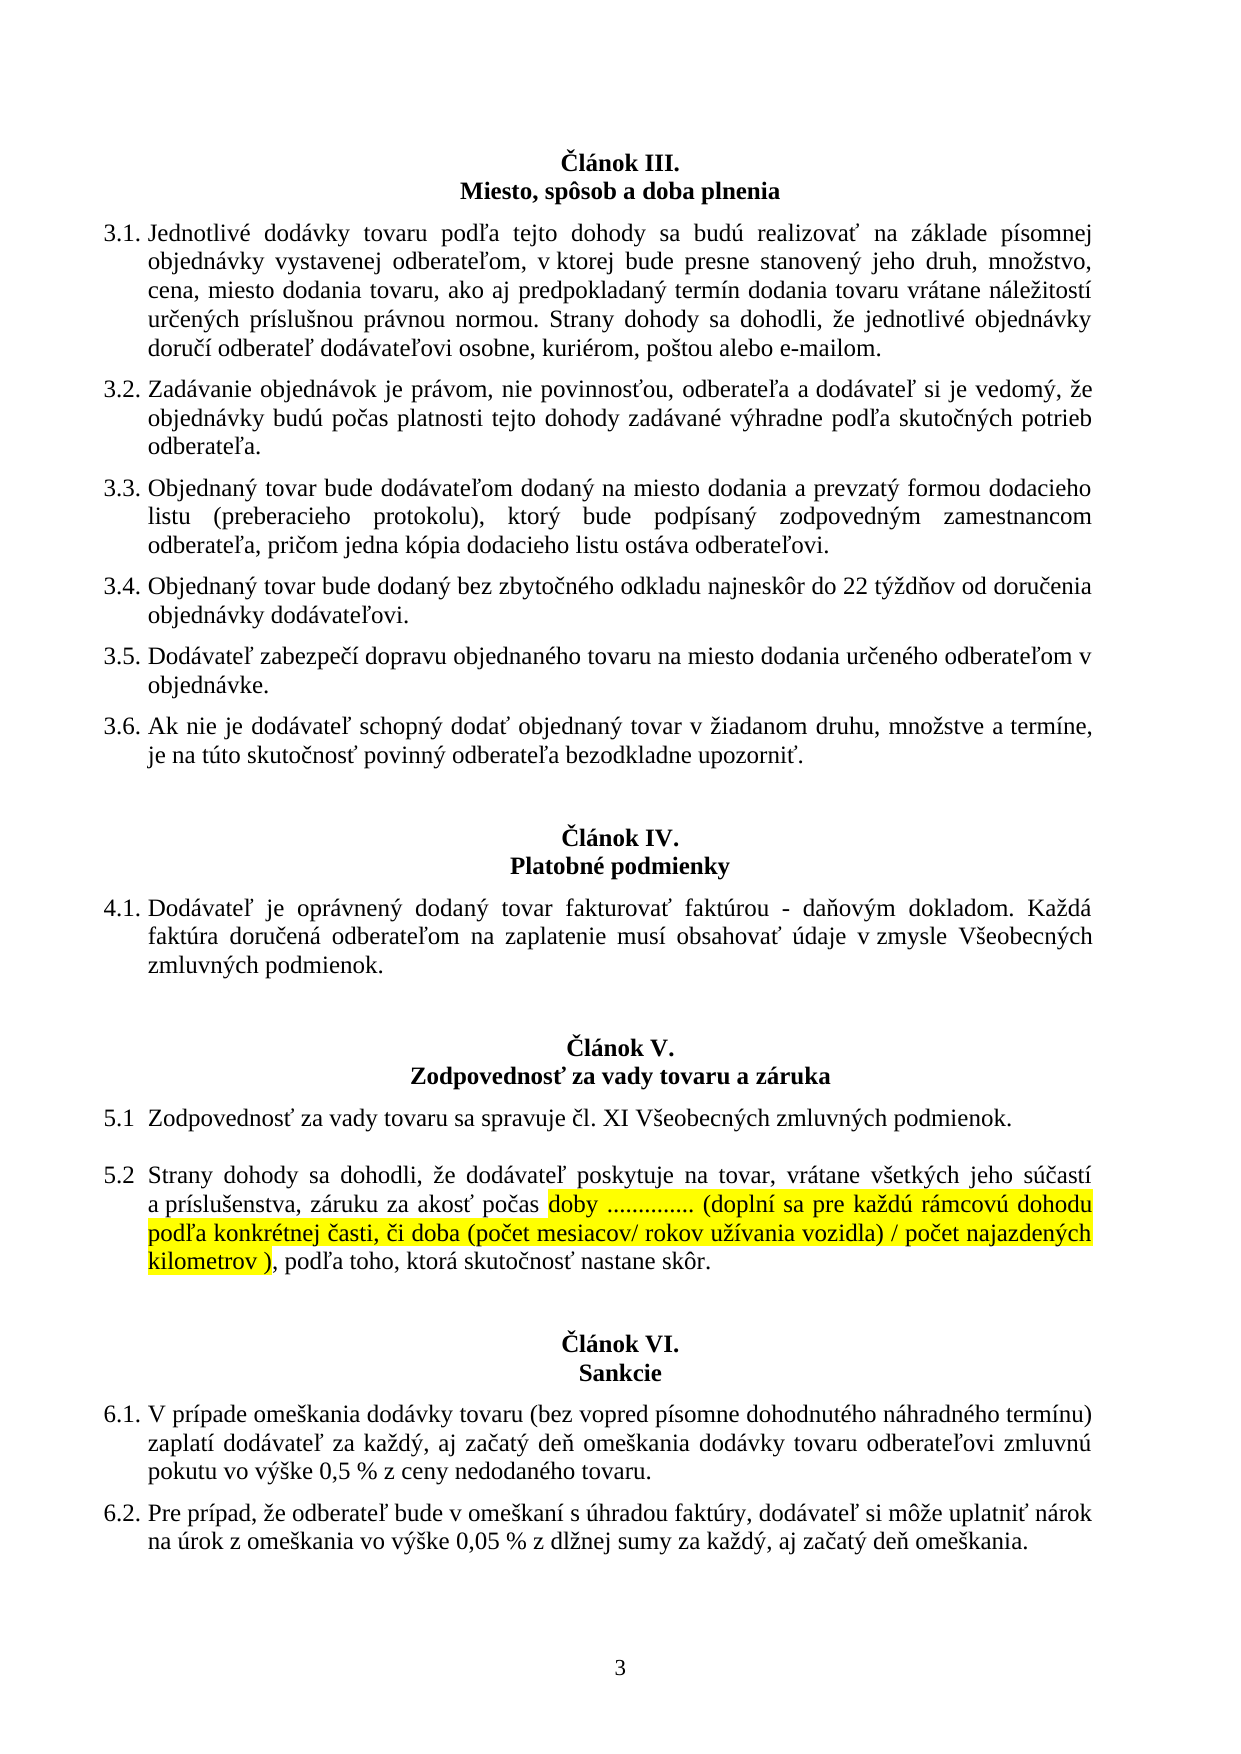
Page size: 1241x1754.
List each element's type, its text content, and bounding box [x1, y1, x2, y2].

list Strany dohody sa dohodli, že dodávateľ poskytuje na tovar, vrátane všetkých jeho súčastí a príslušenstva, záruku za akosť počas doby .............. (doplní sa pre každú rámcovú dohodu podľa konkrétnej časti, či doba (počet mesiacov/ rokov užívania vozidla) / počet najazdených kilometrov ), podľa toho, ktorá skutočnosť nastane skôr. [103, 1160, 1093, 1275]
list Dodávateľ je oprávnený dodaný tovar fakturovať faktúrou - daňovým dokladom. Každá faktúra doručená odberateľom na zaplatenie musí obsahovať údaje v zmysle Všeobecných zmluvných podmienok. [103, 893, 1093, 979]
text Sankcie [148, 1358, 1093, 1386]
text Článok IV. [148, 823, 1093, 851]
text Zodpovednosť za vady tovaru a záruka [148, 1061, 1093, 1090]
list Jednotlivé dodávky tovaru podľa tejto dohody sa budú realizovať na základe písomnej objednávky vystavenej odberateľom, v ktorej bude presne stanovený jeho druh, množstvo, cena, miesto dodania tovaru, ako aj predpokladaný termín dodania tovaru vrátane náležitostí určených príslušnou právnou normou. Strany dohody sa dohodli, že jednotlivé objednávky doručí odberateľ dodávateľovi osobne, kuriérom, poštou alebo e-mailom. [103, 218, 1093, 361]
list Zadávanie objednávok je právom, nie povinnosťou, odberateľa a dodávateľ si je vedomý, že objednávky budú počas platnosti tejto dohody zadávané výhradne podľa skutočných potrieb odberateľa. [103, 374, 1093, 460]
list Dodávateľ zabezpečí dopravu objednaného tovaru na miesto dodania určeného odberateľom v objednávke. [103, 641, 1093, 699]
list Objednaný tovar bude dodaný bez zbytočného odkladu najneskôr do 22 týždňov od doručenia objednávky dodávateľovi. [103, 571, 1093, 629]
list Ak nie je dodávateľ schopný dodať objednaný tovar v žiadanom druhu, množstve a termíne, je na túto skutočnosť povinný odberateľa bezodkladne upozorniť. [103, 711, 1093, 769]
list Objednaný tovar bude dodávateľom dodaný na miesto dodania a prevzatý formou dodacieho listu (preberacieho protokolu), ktorý bude podpísaný zodpovedným zamestnancom odberateľa, pričom jedna kópia dodacieho listu ostáva odberateľovi. [103, 473, 1093, 559]
list Zodpovednosť za vady tovaru sa spravuje čl. XI Všeobecných zmluvných podmienok. [103, 1103, 1093, 1131]
text Článok III. [148, 148, 1093, 176]
text Článok VI. [148, 1329, 1093, 1358]
list Pre prípad, že odberateľ bude v omeškaní s úhradou faktúry, dodávateľ si môže uplatniť nárok na úrok z omeškania vo výške 0,05 % z dlžnej sumy za každý, aj začatý deň omeškania. [103, 1498, 1093, 1555]
text Článok V. [148, 1033, 1093, 1061]
text Platobné podmienky [148, 851, 1093, 880]
text Miesto, spôsob a doba plnenia [148, 176, 1093, 205]
list V prípade omeškania dodávky tovaru (bez vopred písomne dohodnutého náhradného termínu) zaplatí dodávateľ za každý, aj začatý deň omeškania dodávky tovaru odberateľovi zmluvnú pokutu vo výške 0,5 % z ceny nedodaného tovaru. [103, 1399, 1093, 1485]
